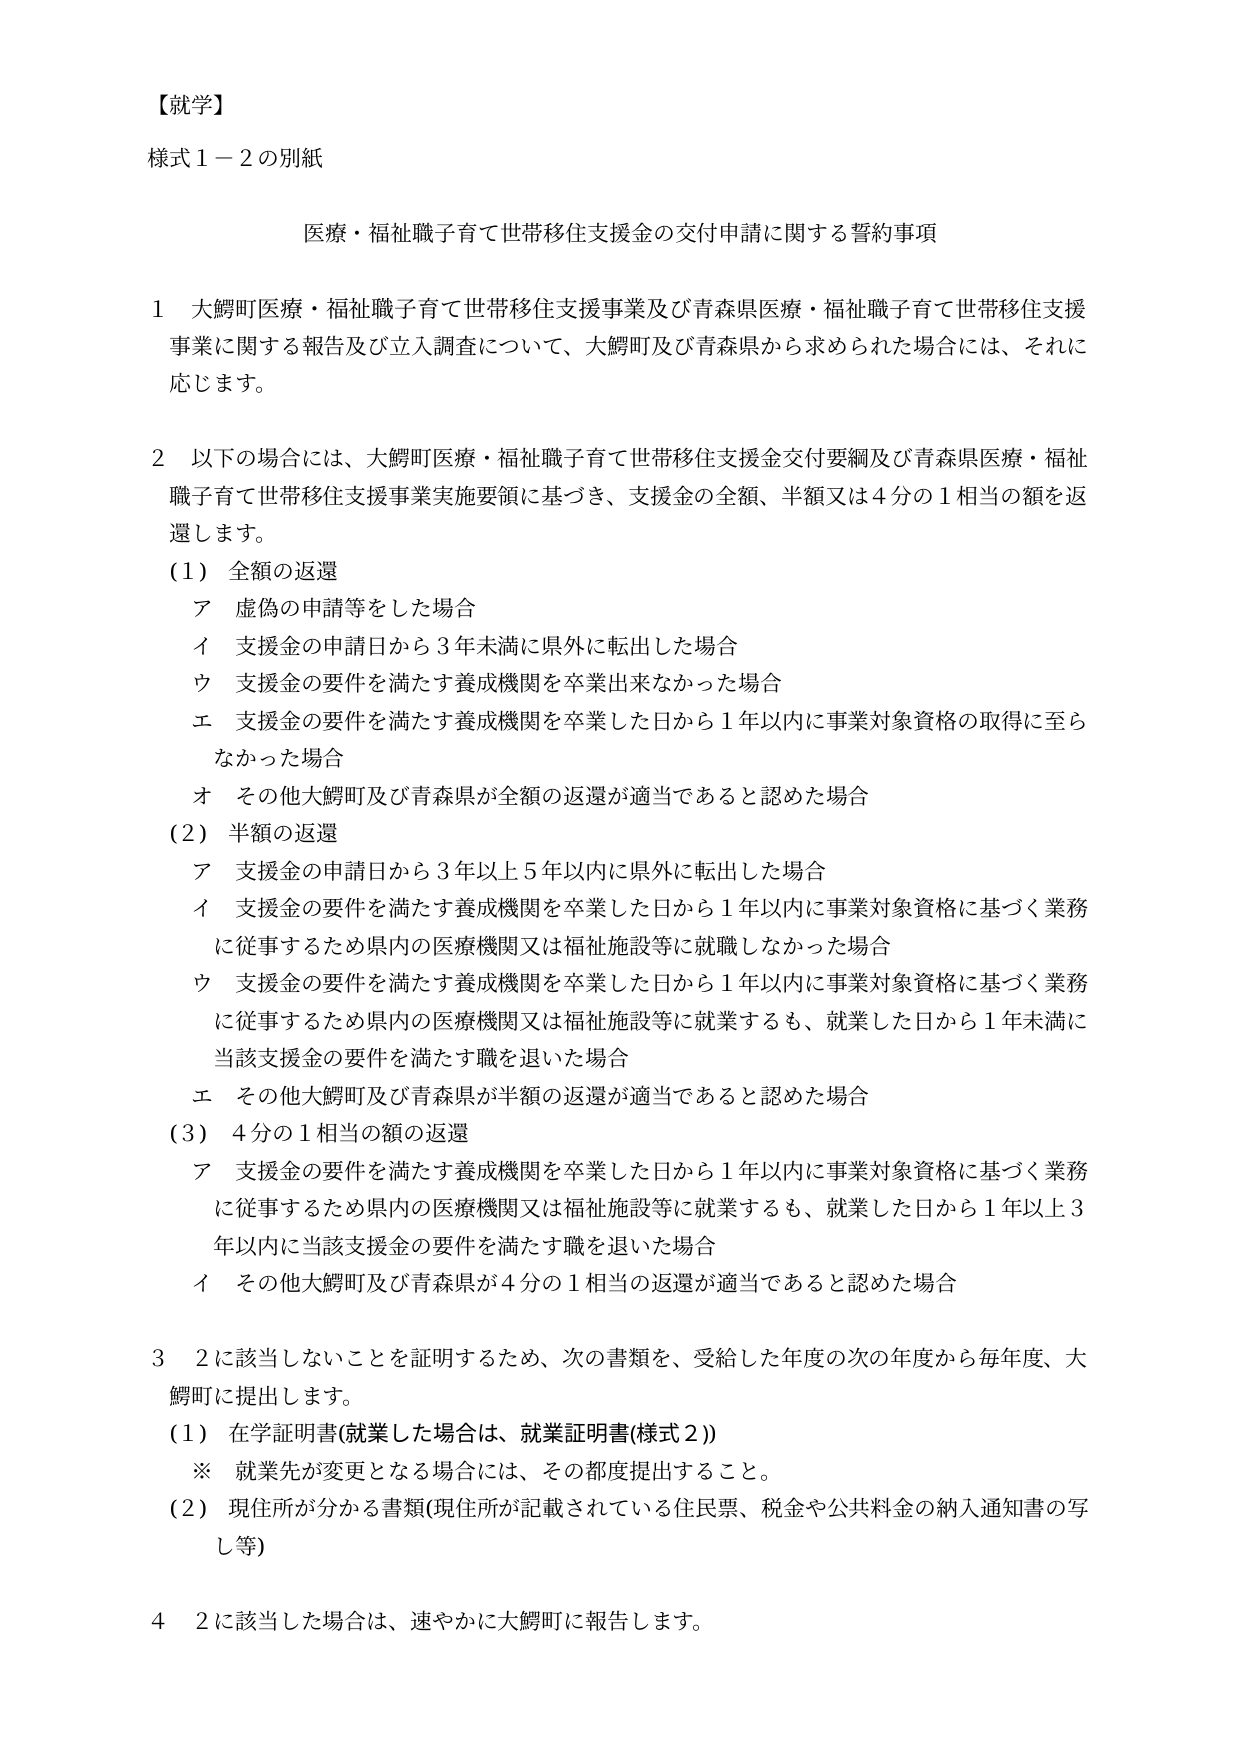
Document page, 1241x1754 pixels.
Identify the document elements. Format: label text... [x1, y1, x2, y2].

text オ その他大鰐町及び青森県が全額の返還が適当であると認めた場合 [148, 776, 1092, 814]
text (１) 全額の返還 [148, 551, 1092, 589]
text ２ 以下の場合には、大鰐町医療・福祉職子育て世帯移住支援金交付要綱及び青森県医療・福祉職子育て世帯移住支援事業実施要領に基づき、支援金の全額、半額又は４分の１相当の額を返還します。 [148, 439, 1092, 551]
text (３) ４分の１相当の額の返還 [148, 1114, 1092, 1151]
text ３ ２に該当しないことを証明するため、次の書類を、受給した年度の次の年度から毎年度、大鰐町に提出します。 [148, 1339, 1092, 1414]
text ア 支援金の要件を満たす養成機関を卒業した日から１年以内に事業対象資格に基づく業務に従事するため県内の医療機関又は福祉施設等に就業するも、就業した日から１年以上３年以内に当該支援金の要件を満たす職を退いた場合 [148, 1151, 1092, 1264]
text ウ 支援金の要件を満たす養成機関を卒業した日から１年以内に事業対象資格に基づく業務に従事するため県内の医療機関又は福祉施設等に就業するも、就業した日から１年未満に当該支援金の要件を満たす職を退いた場合 [148, 964, 1092, 1076]
text 医療・福祉職子育て世帯移住支援金の交付申請に関する誓約事項 [148, 214, 1092, 251]
text イ その他大鰐町及び青森県が４分の１相当の返還が適当であると認めた場合 [148, 1264, 1092, 1301]
text エ 支援金の要件を満たす養成機関を卒業した日から１年以内に事業対象資格の取得に至らなかった場合 [148, 701, 1092, 776]
text ア 支援金の申請日から３年以上５年以内に県外に転出した場合 [148, 851, 1092, 889]
text イ 支援金の申請日から３年未満に県外に転出した場合 [148, 626, 1092, 664]
text (１) 在学証明書(就業した場合は、就業証明書(様式２)) [148, 1414, 1092, 1451]
text (２) 半額の返還 [148, 814, 1092, 851]
text ウ 支援金の要件を満たす養成機関を卒業出来なかった場合 [148, 664, 1092, 701]
text イ 支援金の要件を満たす養成機関を卒業した日から１年以内に事業対象資格に基づく業務に従事するため県内の医療機関又は福祉施設等に就職しなかった場合 [148, 889, 1092, 964]
text (２) 現住所が分かる書類(現住所が記載されている住民票、税金や公共料金の納入通知書の写し等) [148, 1489, 1092, 1564]
text １ 大鰐町医療・福祉職子育て世帯移住支援事業及び青森県医療・福祉職子育て世帯移住支援事業に関する報告及び立入調査について、大鰐町及び青森県から求められた場合には、それに応じます。 [148, 289, 1092, 401]
text ア 虚偽の申請等をした場合 [148, 589, 1092, 626]
text ※ 就業先が変更となる場合には、その都度提出すること。 [148, 1451, 1092, 1489]
text ４ ２に該当した場合は、速やかに大鰐町に報告します。 [148, 1601, 1092, 1639]
text 様式１－２の別紙 [148, 139, 1092, 176]
text エ その他大鰐町及び青森県が半額の返還が適当であると認めた場合 [148, 1076, 1092, 1114]
